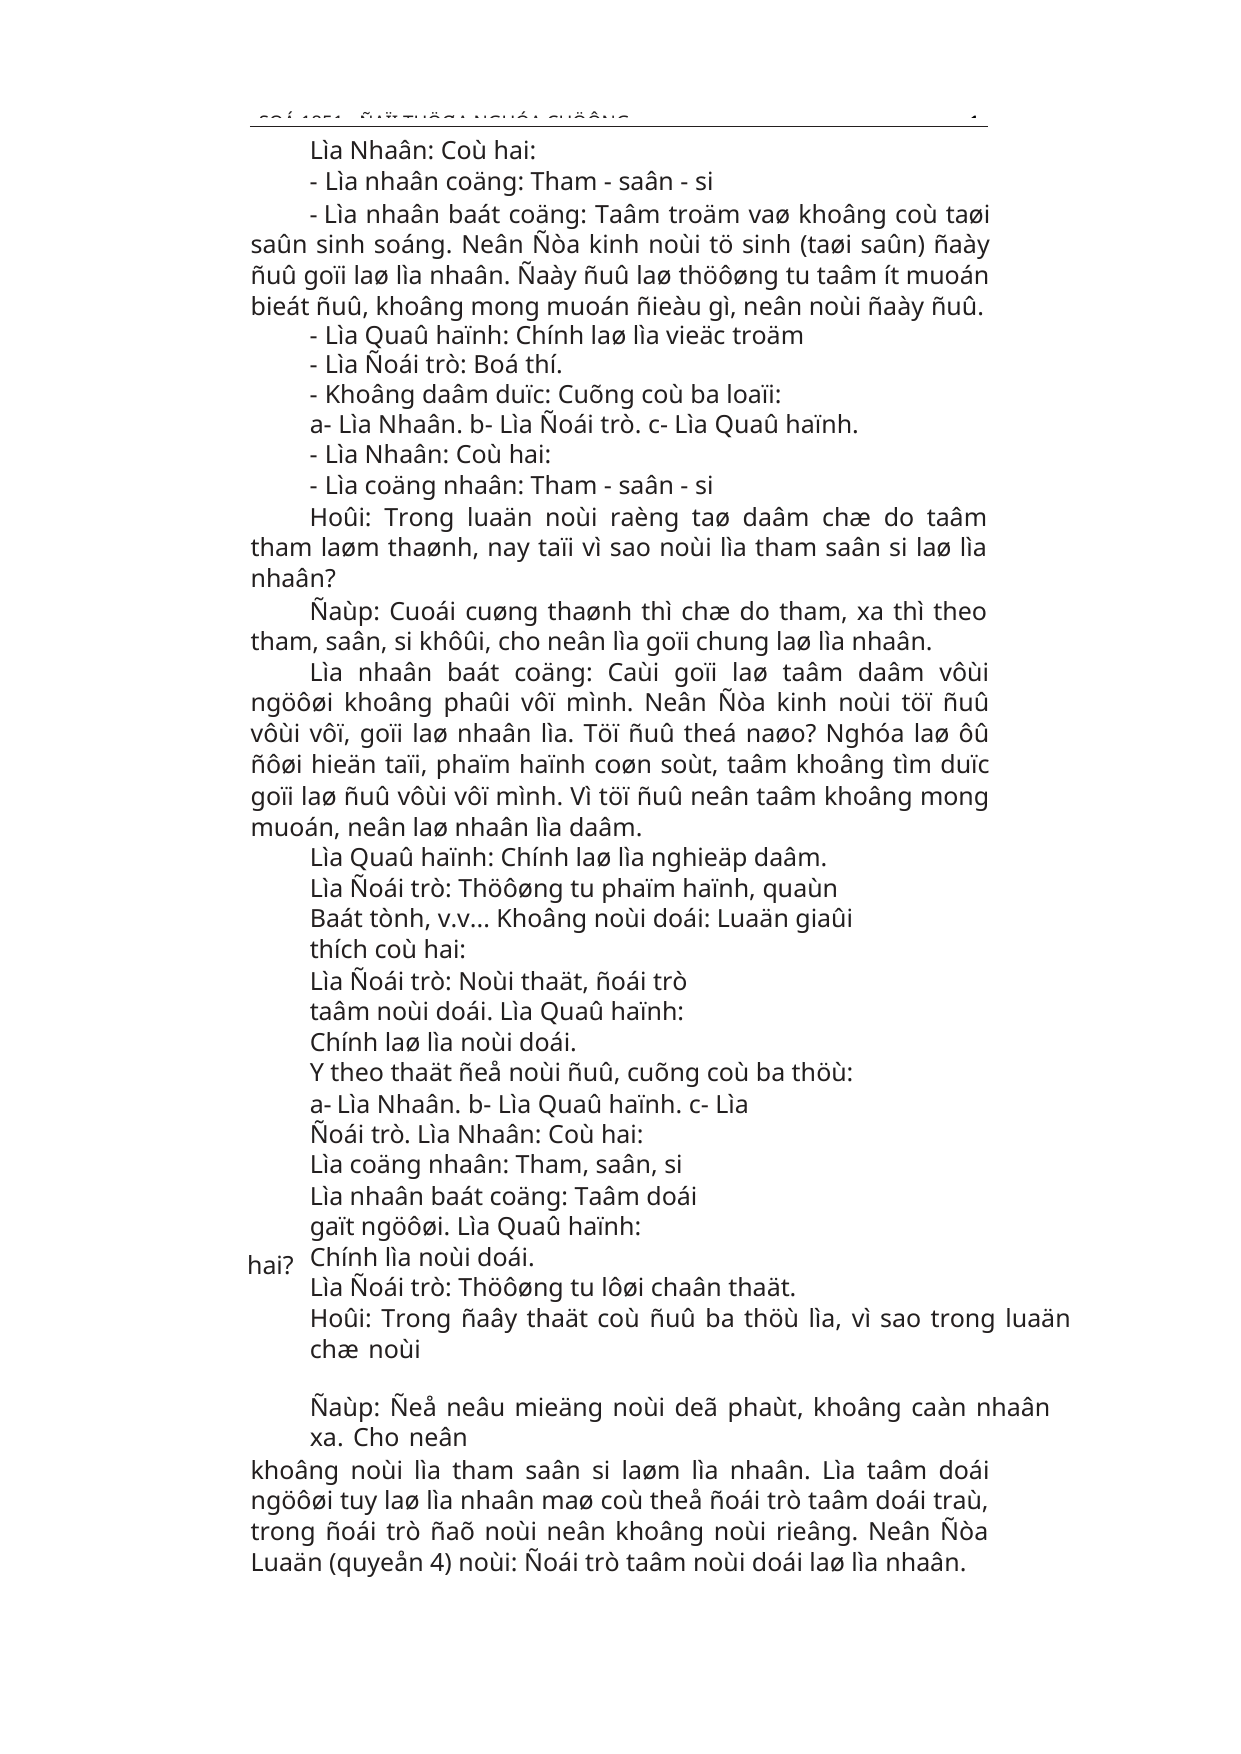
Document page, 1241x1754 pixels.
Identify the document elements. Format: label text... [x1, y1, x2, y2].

text Ñaùp: Cuoái cuøng thaønh thì chæ do tham, xa thì theo tham, saân, si khôûi, cho neân lìa goïi chung laø lìa nhaân. [250, 595, 988, 657]
text Lìa nhaân baát coäng: Taâm doái gaït ngöôøi. Lìa Quaû haïnh: Chính lìa noùi doái. [309, 1180, 713, 1273]
text Lìa Ñoái trò: Thöôøng tu lôøi chaân thaät. [309, 1273, 1092, 1302]
text Lìa Ñoái trò: Thöôøng tu phaïm haïnh, quaùn Baát tònh, v.v... Khoâng noùi doái: Luaän giaûi thích coù hai: [309, 873, 880, 966]
text a- Lìa Nhaân. b- Lìa Ñoái trò. c- Lìa Quaû haïnh. [309, 410, 1092, 440]
list Lìa Ñoái trò: Boá thí. [309, 350, 1092, 380]
list Lìa Quaû haïnh: Chính laø lìa vieäc troäm [309, 322, 1092, 350]
list Lìa Nhaân: Coù hai: [309, 440, 1092, 470]
text Ñaùp: Ñeå neâu mieäng noùi deã phaùt, khoâng caàn nhaân xa. Cho neân [309, 1393, 1092, 1453]
text Lìa coäng nhaân: Tham, saân, si [309, 1151, 1092, 1179]
list Lìa nhaân coäng: Tham - saân - si [309, 166, 1092, 197]
text Lìa Ñoái trò: Noùi thaät, ñoái trò taâm noùi doái. Lìa Quaû haïnh: Chính laø lìa noùi doái. [309, 966, 727, 1059]
text khoâng noùi lìa tham saân si laøm lìa nhaân. Lìa taâm doái ngöôøi tuy laø lìa nhaân maø coù theå ñoái trò taâm doái traù, trong ñoái trò ñaõ noùi neân khoâng noùi rieâng. Neân Ñòa Luaän (quyeån 4) noùi: Ñoái trò taâm noùi doái laø lìa nhaân. [250, 1455, 990, 1579]
list Khoâng daâm duïc: Cuõng coù ba loaïi: [309, 380, 1092, 410]
text hai? [106, 1247, 293, 1281]
text Lìa nhaân baát coäng: Caùi goïi laø taâm daâm vôùi ngöôøi khoâng phaûi vôï mình. Neân Ñòa kinh noùi töï ñuû vôùi vôï, goïi laø nhaân lìa. Töï ñuû theá naøo? Nghóa laø ôû ñôøi hieän taïi, phaïm haïnh coøn soùt, taâm khoâng tìm duïc goïi laø ñuû vôùi vôï mình. Vì töï ñuû neân taâm khoâng mong muoán, neân laø nhaân lìa daâm. [250, 657, 990, 843]
text Hoûi: Trong luaän noùi raèng taø daâm chæ do taâm tham laøm thaønh, nay taïi vì sao noùi lìa tham saân si laø lìa nhaân? [250, 502, 988, 595]
text Lìa Quaû haïnh: Chính laø lìa nghieäp daâm. [309, 843, 1092, 872]
text Hoûi: Trong ñaây thaät coù ñuû ba thöù lìa, vì sao trong luaän chæ noùi [309, 1302, 1092, 1365]
list Lìa nhaân baát coäng: Taâm troäm vaø khoâng coù taøi saûn sinh soáng. Neân Ñòa kinh noùi tö sinh (taøi saûn) ñaày ñuû goïi laø lìa nhaân. Ñaày ñuû laø thöôøng tu taâm ít muoán bieát ñuû, khoâng mong muoán ñieàu gì, neân noùi ñaày ñuû. [250, 198, 990, 322]
text Y theo thaät ñeå noùi ñuû, cuõng coù ba thöù: [309, 1059, 1092, 1087]
text Lìa Nhaân: Coù hai: [309, 134, 1092, 166]
list Lìa Nhaân. b- Lìa Quaû haïnh. c- Lìa Ñoái trò. Lìa Nhaân: Coù hai: [309, 1088, 773, 1151]
list Lìa coäng nhaân: Tham - saân - si [309, 470, 1092, 501]
